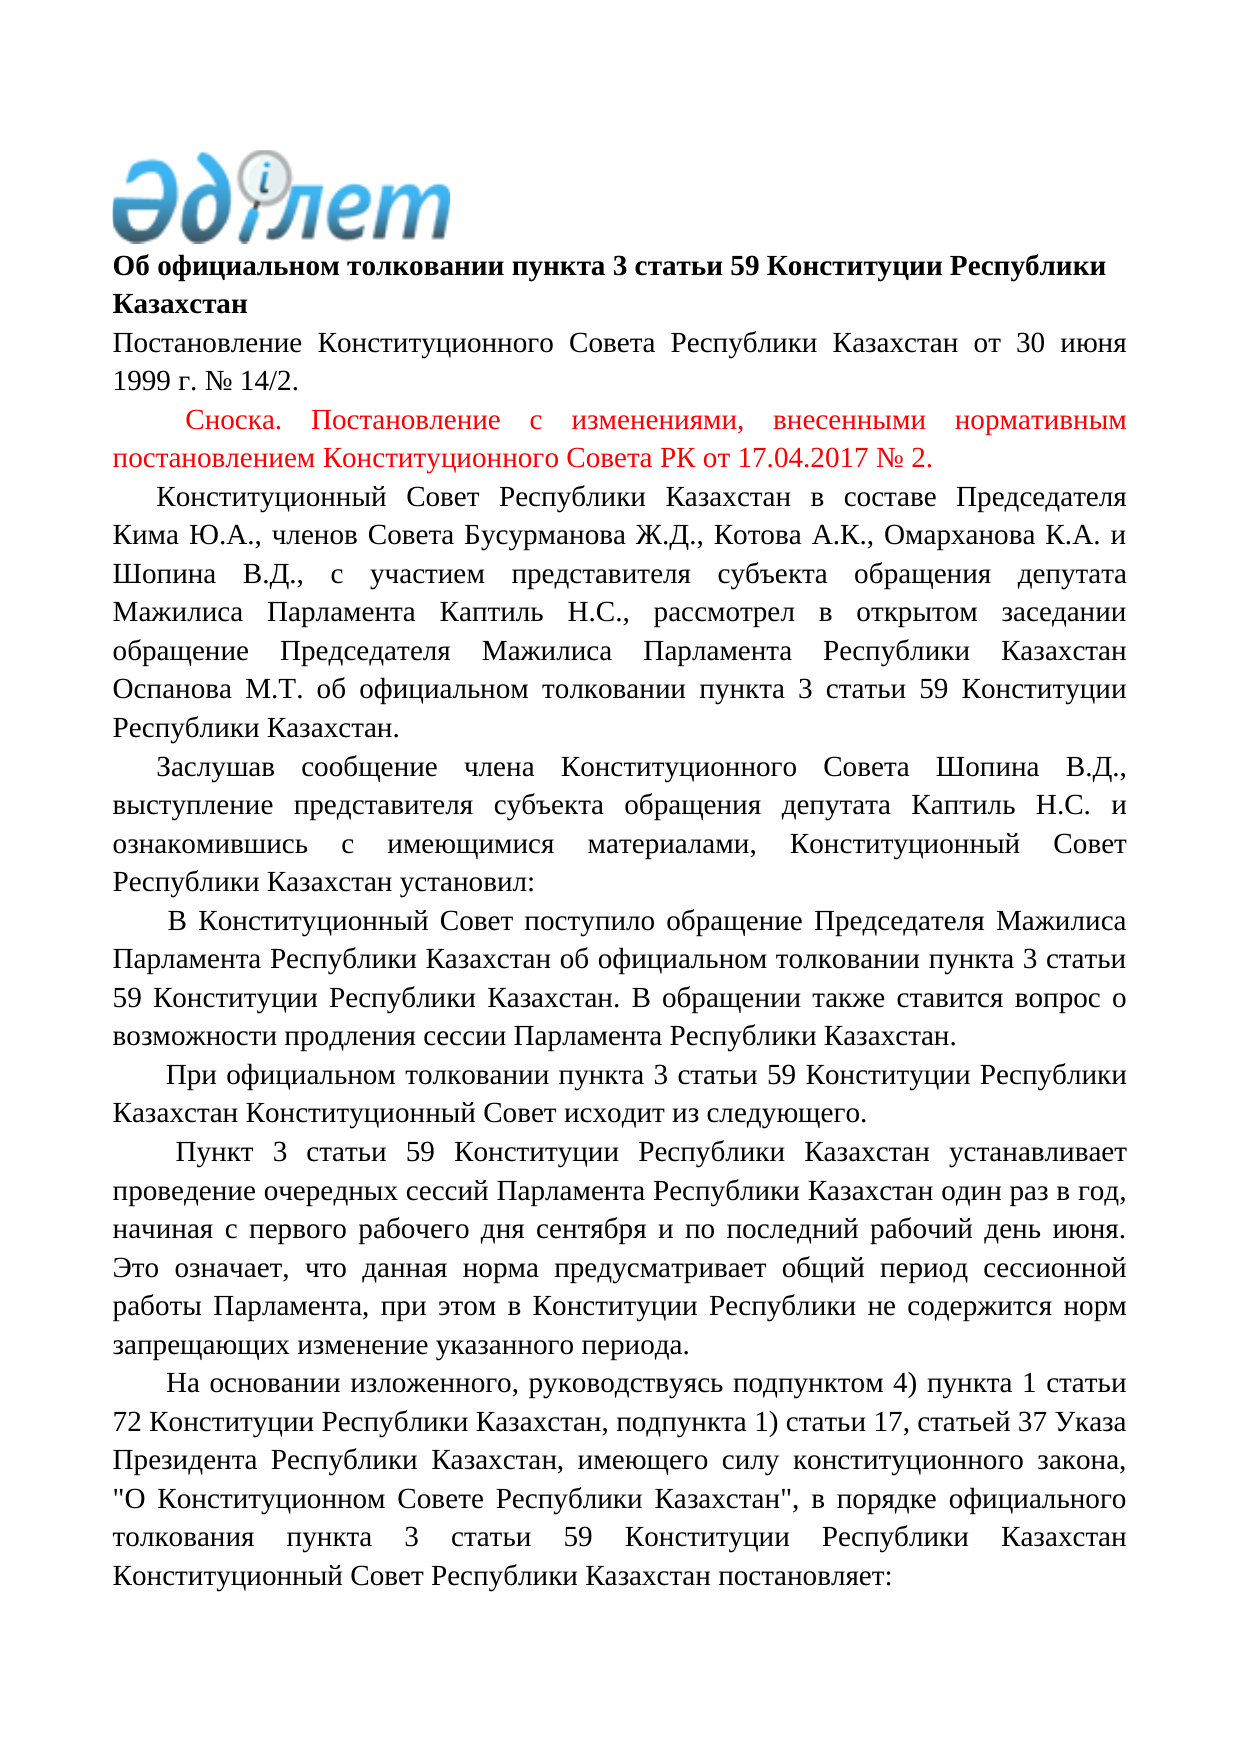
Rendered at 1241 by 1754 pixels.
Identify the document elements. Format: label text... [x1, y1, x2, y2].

text Постановление Конституционного Совета Республики Казахстан от 30 июня 1999 г. № 14/2. [112, 325, 1128, 397]
text При официальном толковании пункта 3 статьи 59 Конституции Республики Казахстан Конституционный Совет исходит из следующего. [112, 1057, 1128, 1129]
text Заслушав сообщение члена Конституционного Совета Шопина В.Д., выступление представителя субъекта обращения депутата Каптиль Н.С. и ознакомившись с имеющимися материалами, Конституционный Совет Республики Казахстан установил: [112, 749, 1128, 898]
picture [112, 150, 451, 244]
text Сноска. Постановление с изменениями, внесенными нормативным постановлением Конституционного Совета РК от 17.04.2017 № 2. [112, 402, 1128, 474]
text На основании изложенного, руководствуясь подпунктом 4) пункта 1 статьи 72 Конституции Республики Казахстан, подпункта 1) статьи 17, статьей 37 Указа Президента Республики Казахстан, имеющего силу конституционного закона, "О Конституционном Совете Республики Казахстан", в порядке официального толкования пункта 3 статьи 59 Конституции Республики Казахстан Конституционный Совет Республики Казахстан постановляет: [112, 1365, 1128, 1592]
text В Конституционный Совет поступило обращение Председателя Мажилиса Парламента Республики Казахстан об официальном толковании пункта 3 статьи 59 Конституции Республики Казахстан. В обращении также ставится вопрос о возможности продления сессии Парламента Республики Казахстан. [112, 903, 1128, 1052]
text Об официальном толковании пункта 3 статьи 59 Конституции Республики Казахстан [112, 248, 1128, 320]
text Пункт 3 статьи 59 Конституции Республики Казахстан устанавливает проведение очередных сессий Парламента Республики Казахстан один раз в год, начиная с первого рабочего дня сентября и по последний рабочий день июня. Это означает, что данная норма предусматривает общий период сессионной работы Парламента, при этом в Конституции Республики не содержится норм запрещающих изменение указанного периода. [112, 1134, 1128, 1360]
text Конституционный Совет Республики Казахстан в составе Председателя Кима Ю.А., членов Совета Бусурманова Ж.Д., Котова А.К., Омарханова К.А. и Шопина В.Д., с участием представителя субъекта обращения депутата Мажилиса Парламента Каптиль Н.С., рассмотрел в открытом заседании обращение Председателя Мажилиса Парламента Республики Казахстан Оспанова М.Т. об официальном толковании пункта 3 статьи 59 Конституции Республики Казахстан. [112, 479, 1128, 744]
